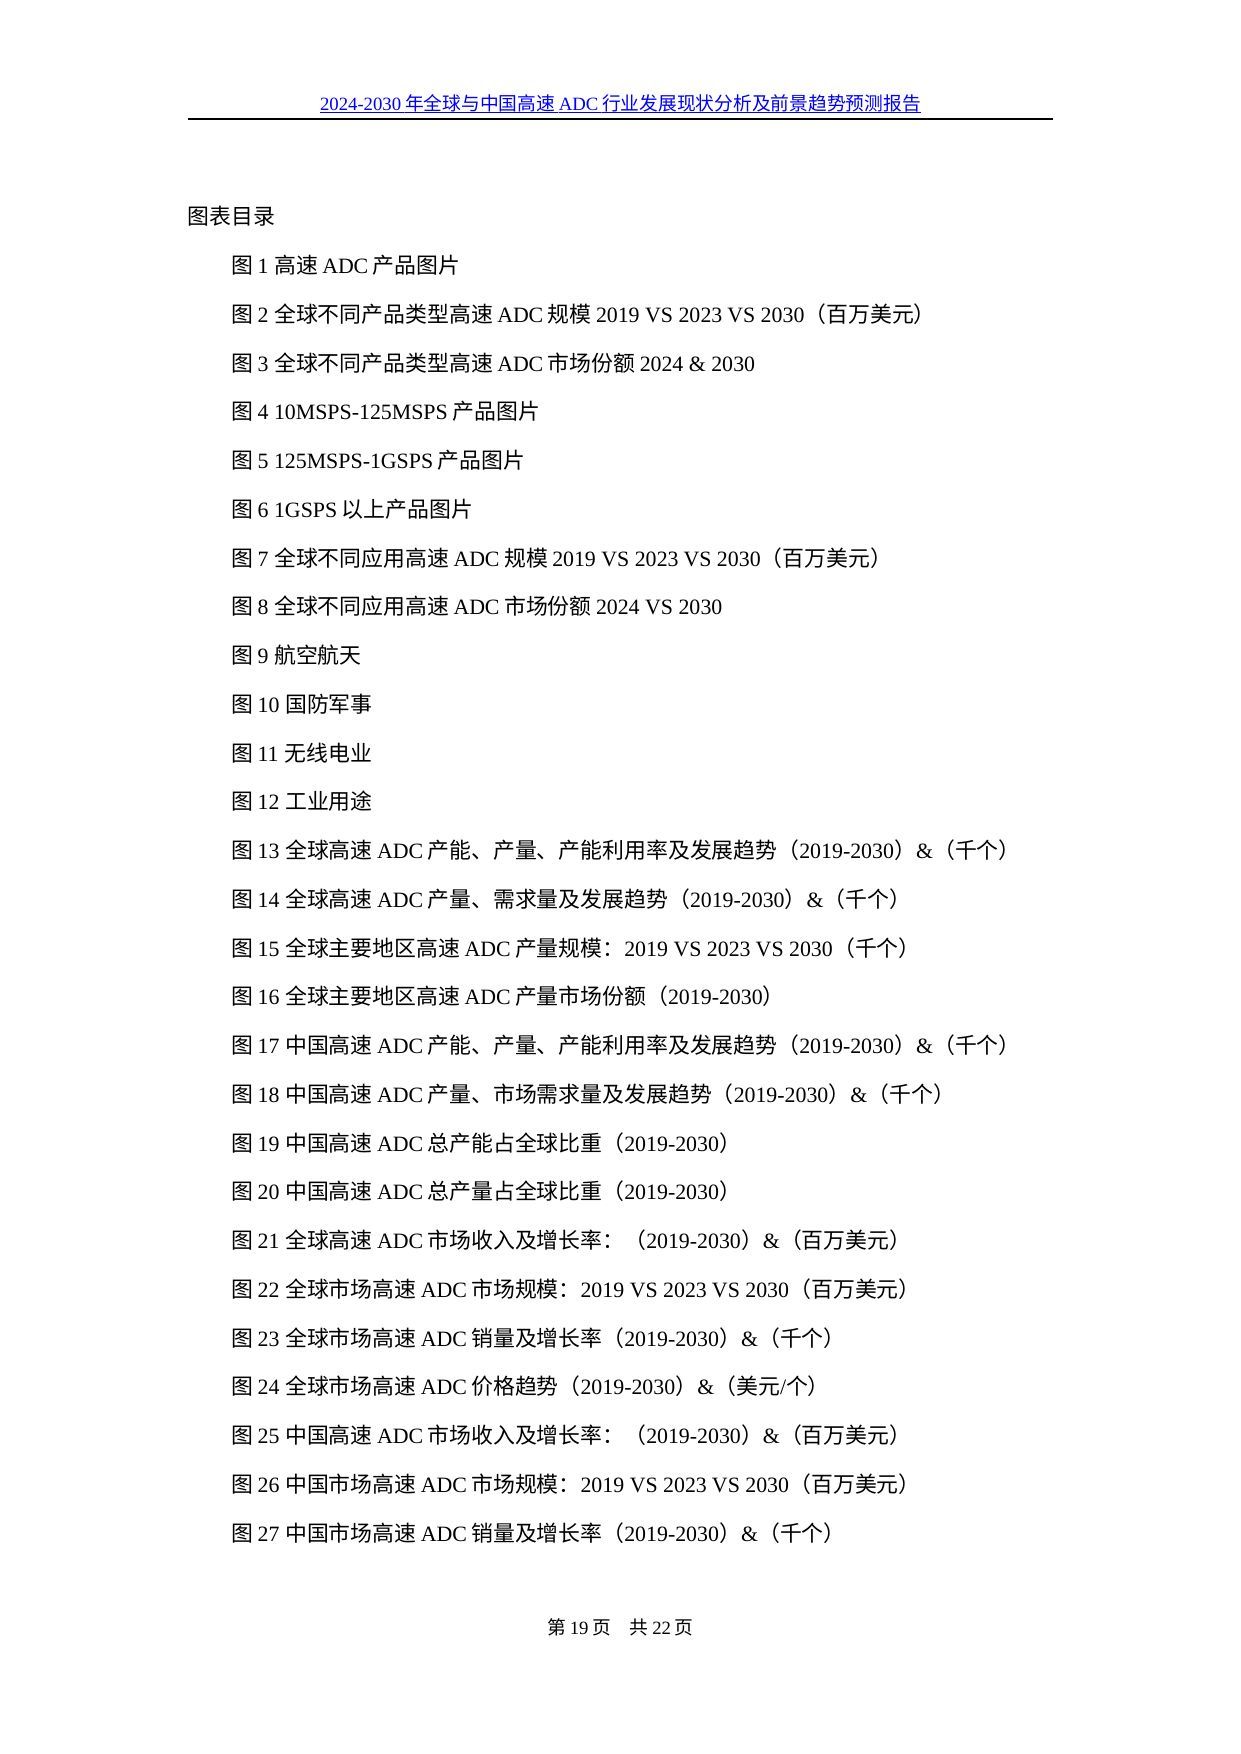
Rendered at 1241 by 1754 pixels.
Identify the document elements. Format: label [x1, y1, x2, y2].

text [187, 150, 1053, 1548]
